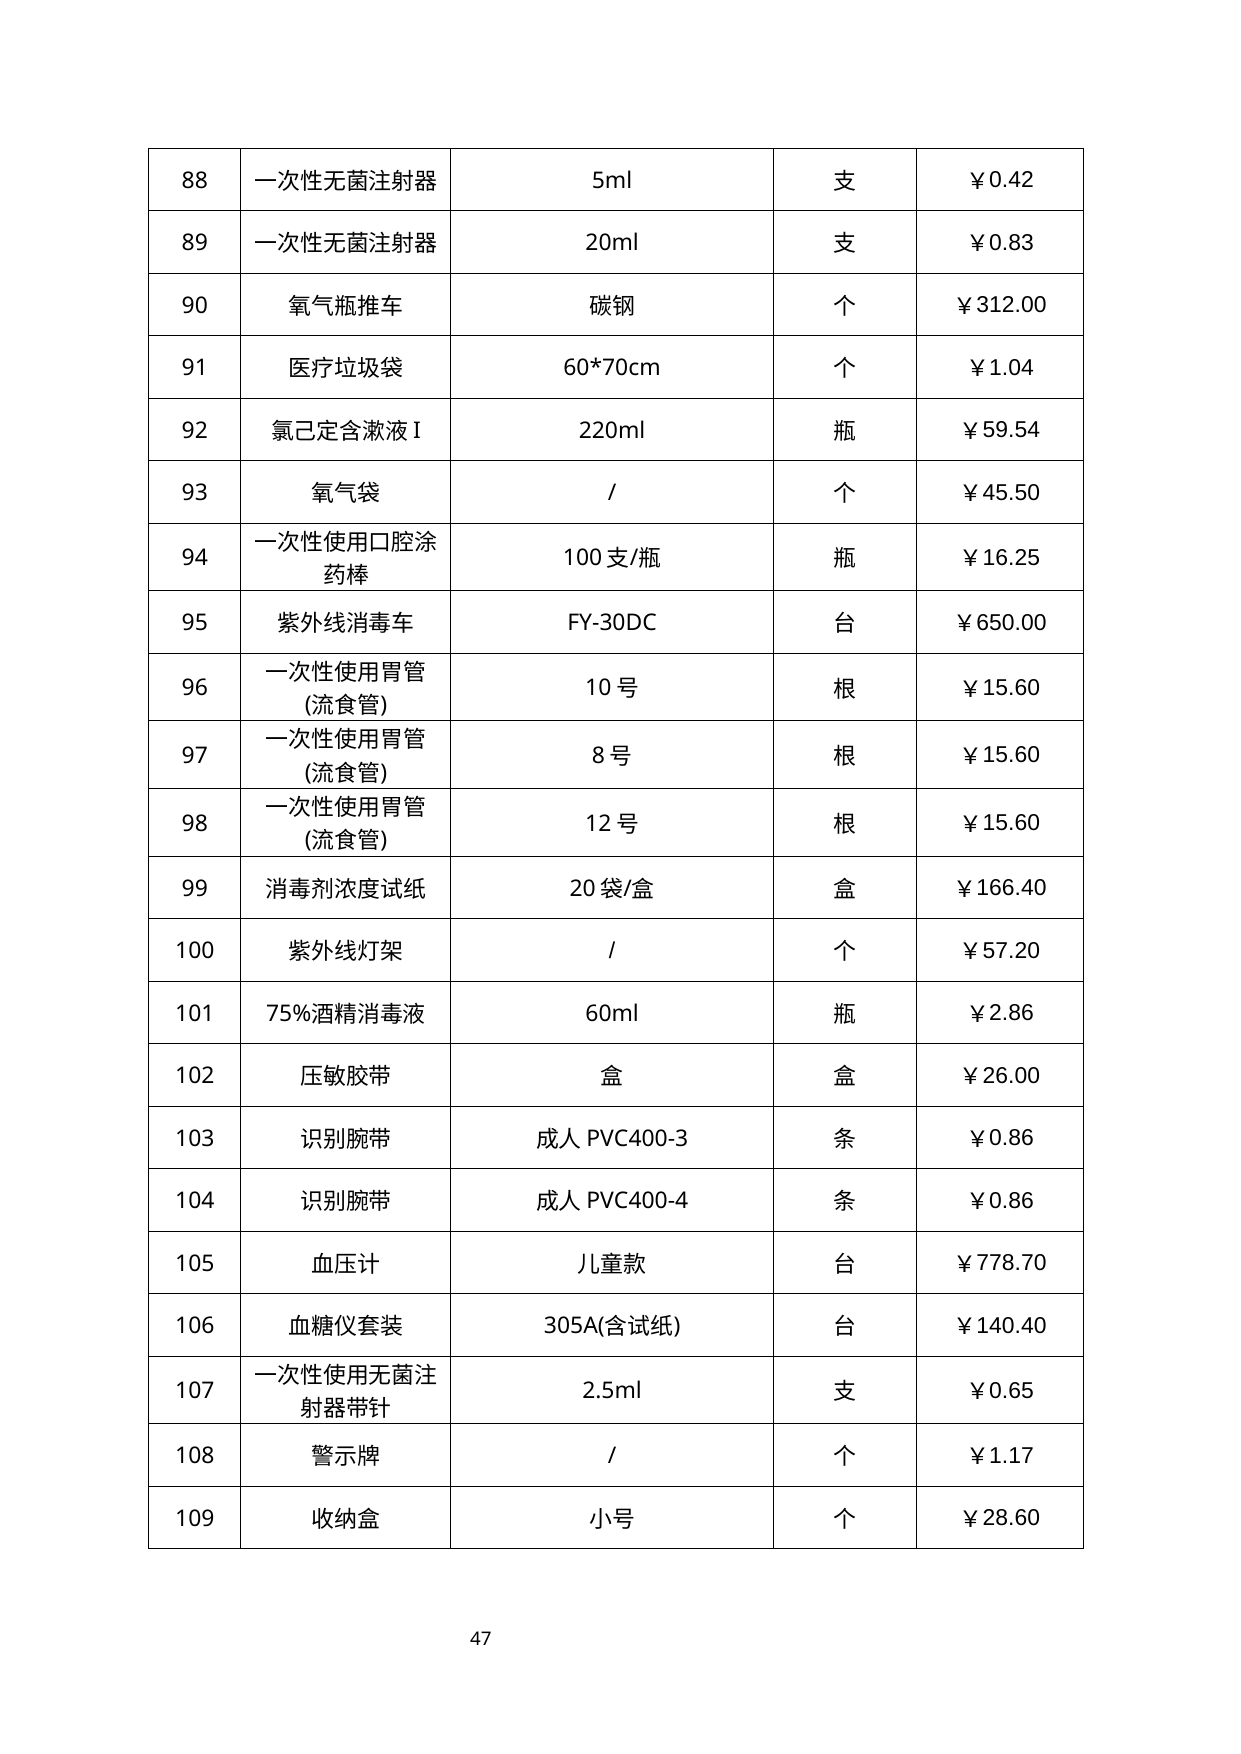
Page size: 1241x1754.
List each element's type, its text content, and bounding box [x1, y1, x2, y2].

table_cell 盒 [774, 857, 916, 918]
table_cell 88 [149, 149, 240, 210]
table_cell 台 [774, 591, 916, 653]
table_cell ￥778.70 [917, 1232, 1083, 1293]
table_cell 紫外线消毒车 [241, 591, 450, 653]
table_cell / [451, 1424, 773, 1486]
table_cell 根 [774, 654, 916, 720]
table_cell 91 [149, 336, 240, 398]
table_cell 8号 [451, 721, 773, 788]
table_cell 20ml [451, 211, 773, 273]
table_cell ￥15.60 [917, 789, 1083, 856]
table_cell 警示牌 [241, 1424, 450, 1486]
table_cell 100 [149, 919, 240, 981]
table_cell 消毒剂浓度试纸 [241, 857, 450, 918]
table_cell 20袋/盒 [451, 857, 773, 918]
table_cell 90 [149, 274, 240, 335]
table_cell 个 [774, 336, 916, 398]
table_cell 支 [774, 149, 916, 210]
table_cell ￥28.60 [917, 1487, 1083, 1548]
table_cell 109 [149, 1487, 240, 1548]
table_cell 台 [774, 1232, 916, 1293]
table_cell 一次性使用无菌注射器带针 [241, 1357, 450, 1423]
table_cell 96 [149, 654, 240, 720]
table_cell 碳钢 [451, 274, 773, 335]
table_cell ￥0.86 [917, 1169, 1083, 1231]
table_cell 瓶 [774, 982, 916, 1043]
table_cell 一次性无菌注射器 [241, 211, 450, 273]
table_cell 10号 [451, 654, 773, 720]
table_cell 氧气袋 [241, 461, 450, 523]
table_cell 101 [149, 982, 240, 1043]
table_cell 94 [149, 524, 240, 590]
table_cell 75%酒精消毒液 [241, 982, 450, 1043]
table_cell ￥16.25 [917, 524, 1083, 590]
table_cell ￥57.20 [917, 919, 1083, 981]
table_cell 个 [774, 1424, 916, 1486]
table_cell 个 [774, 461, 916, 523]
table_cell 107 [149, 1357, 240, 1423]
table_cell 个 [774, 1487, 916, 1548]
table_cell ￥2.86 [917, 982, 1083, 1043]
table_cell 收纳盒 [241, 1487, 450, 1548]
table_cell 血糖仪套装 [241, 1294, 450, 1356]
table_cell 根 [774, 789, 916, 856]
table_cell 60*70cm [451, 336, 773, 398]
table_cell ￥140.40 [917, 1294, 1083, 1356]
table_cell ￥0.42 [917, 149, 1083, 210]
table_cell / [451, 461, 773, 523]
table_cell 盒 [774, 1044, 916, 1106]
table_cell 成人PVC400-4 [451, 1169, 773, 1231]
table_cell 305A(含试纸) [451, 1294, 773, 1356]
table_cell 一次性使用口腔涂药棒 [241, 524, 450, 590]
table_cell 条 [774, 1169, 916, 1231]
table_cell 98 [149, 789, 240, 856]
table_cell 103 [149, 1107, 240, 1168]
table_cell 95 [149, 591, 240, 653]
table_cell 支 [774, 1357, 916, 1423]
table_cell 血压计 [241, 1232, 450, 1293]
table_cell 108 [149, 1424, 240, 1486]
table_cell ￥45.50 [917, 461, 1083, 523]
table_cell ￥166.40 [917, 857, 1083, 918]
table_cell 60ml [451, 982, 773, 1043]
table_cell ￥312.00 [917, 274, 1083, 335]
table_cell 支 [774, 211, 916, 273]
table_cell 识别腕带 [241, 1169, 450, 1231]
table_cell ￥0.83 [917, 211, 1083, 273]
table_cell 瓶 [774, 399, 916, 460]
table_cell 12号 [451, 789, 773, 856]
table_cell 99 [149, 857, 240, 918]
table_cell 一次性使用胃管(流食管) [241, 654, 450, 720]
table_cell ￥59.54 [917, 399, 1083, 460]
table_cell 个 [774, 919, 916, 981]
table_cell 盒 [451, 1044, 773, 1106]
table_cell 2.5ml [451, 1357, 773, 1423]
table_cell 一次性使用胃管(流食管) [241, 721, 450, 788]
table_cell 紫外线灯架 [241, 919, 450, 981]
table_cell 100支/瓶 [451, 524, 773, 590]
table_cell 个 [774, 274, 916, 335]
table_cell 5ml [451, 149, 773, 210]
table_cell 220ml [451, 399, 773, 460]
table_cell 识别腕带 [241, 1107, 450, 1168]
table_cell 106 [149, 1294, 240, 1356]
table_cell / [451, 919, 773, 981]
table_cell 93 [149, 461, 240, 523]
table_cell ￥15.60 [917, 654, 1083, 720]
table_cell 97 [149, 721, 240, 788]
table_cell 102 [149, 1044, 240, 1106]
table_cell 一次性无菌注射器 [241, 149, 450, 210]
table_cell 瓶 [774, 524, 916, 590]
table_cell ￥1.17 [917, 1424, 1083, 1486]
table_cell 台 [774, 1294, 916, 1356]
table_cell 儿童款 [451, 1232, 773, 1293]
table_cell 105 [149, 1232, 240, 1293]
table_cell ￥26.00 [917, 1044, 1083, 1106]
table_cell 氧气瓶推车 [241, 274, 450, 335]
table_cell 氯己定含漱液I [241, 399, 450, 460]
table_cell 医疗垃圾袋 [241, 336, 450, 398]
table_cell ￥1.04 [917, 336, 1083, 398]
table_cell 条 [774, 1107, 916, 1168]
table_cell ￥0.86 [917, 1107, 1083, 1168]
table_cell 104 [149, 1169, 240, 1231]
table_cell ￥650.00 [917, 591, 1083, 653]
table_cell ￥0.65 [917, 1357, 1083, 1423]
table_cell 成人PVC400-3 [451, 1107, 773, 1168]
table_cell 小号 [451, 1487, 773, 1548]
table_cell FY-30DC [451, 591, 773, 653]
table_cell ￥15.60 [917, 721, 1083, 788]
table_cell 89 [149, 211, 240, 273]
table_cell 根 [774, 721, 916, 788]
table_cell 压敏胶带 [241, 1044, 450, 1106]
table_cell 一次性使用胃管(流食管) [241, 789, 450, 856]
table_cell 92 [149, 399, 240, 460]
